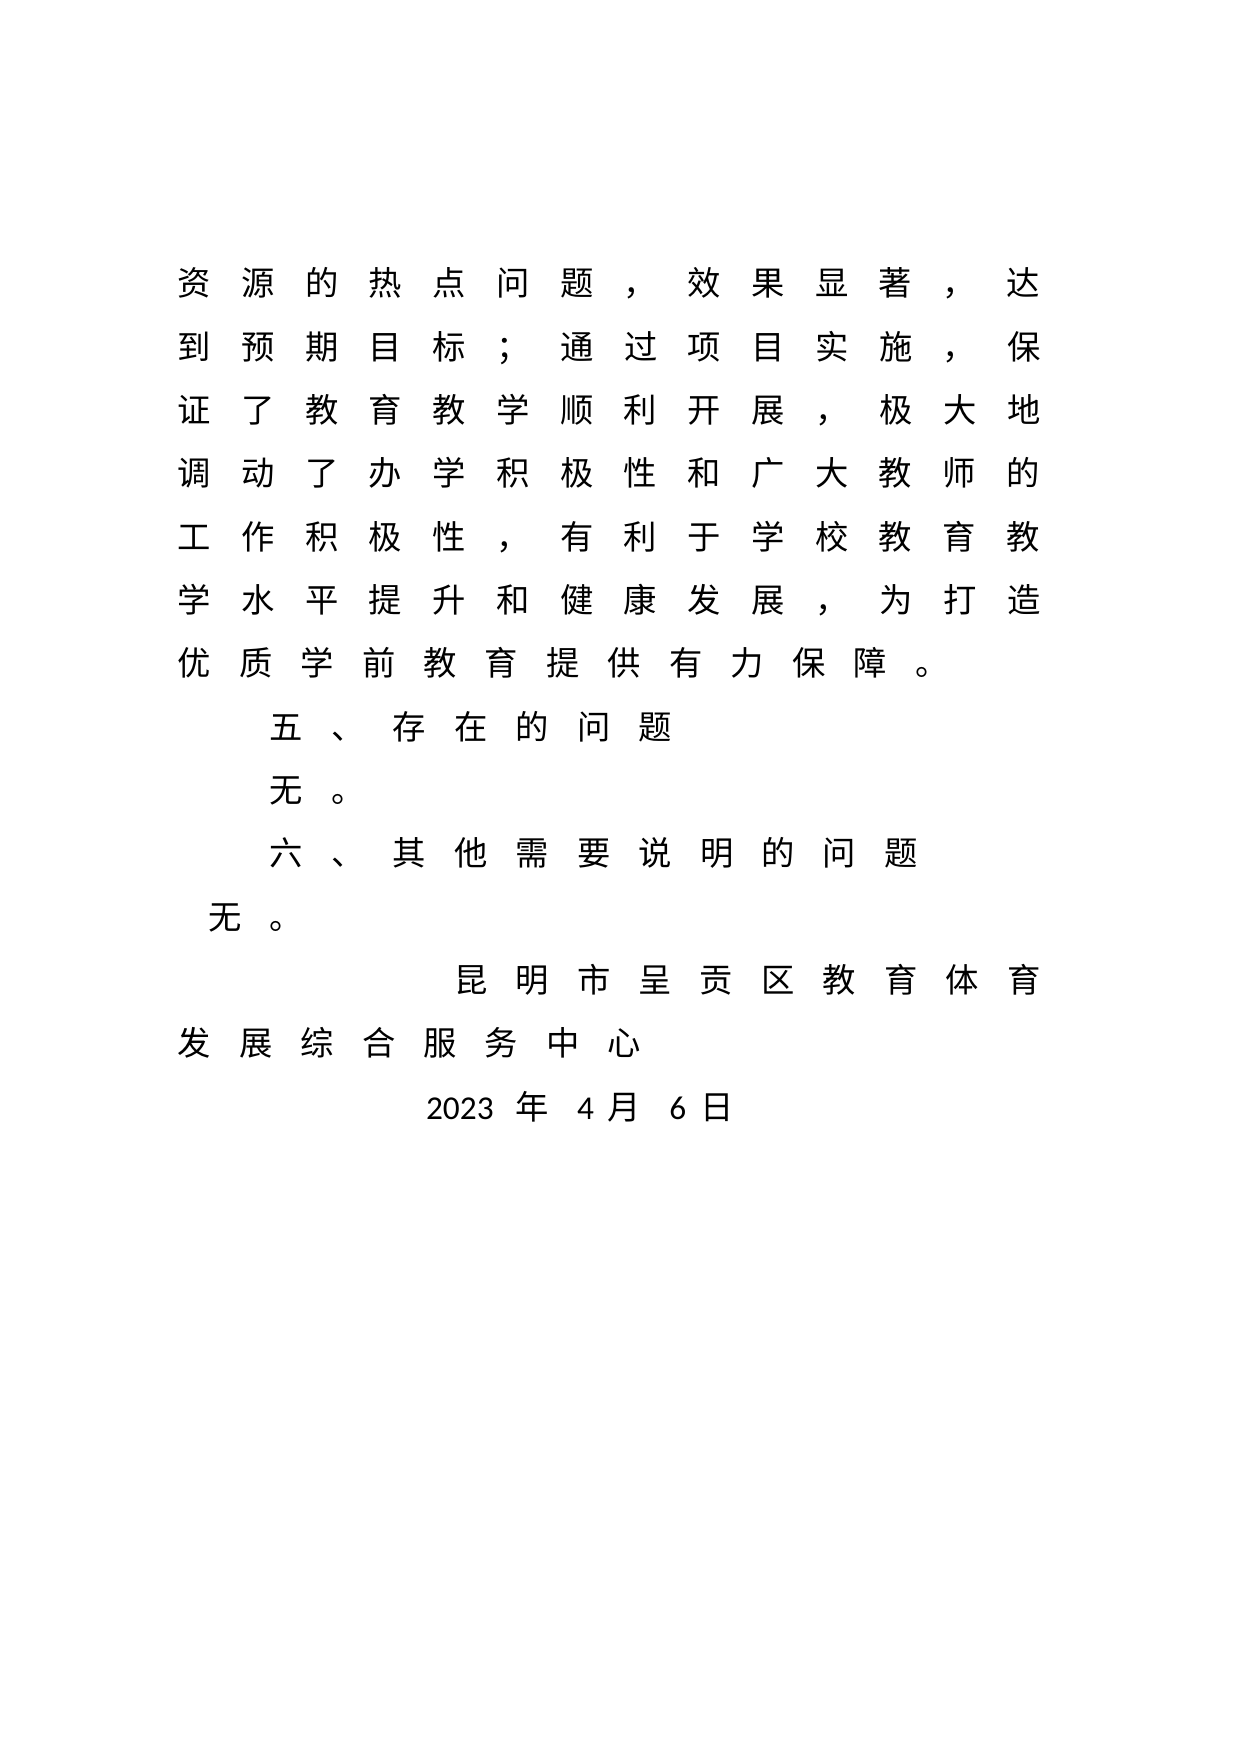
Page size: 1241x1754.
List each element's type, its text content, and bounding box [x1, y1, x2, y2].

text 昆明市呈贡区教育体育发展综合服务中心 [177, 946, 1068, 1073]
text 无。 [177, 883, 1068, 946]
text 六、其他需要说明的问题 [177, 819, 1068, 883]
text 五、存在的问题 [177, 693, 1068, 756]
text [177, 249, 1068, 693]
text 2023年4月6日 [177, 1073, 1068, 1136]
text 无。 [177, 756, 1068, 819]
